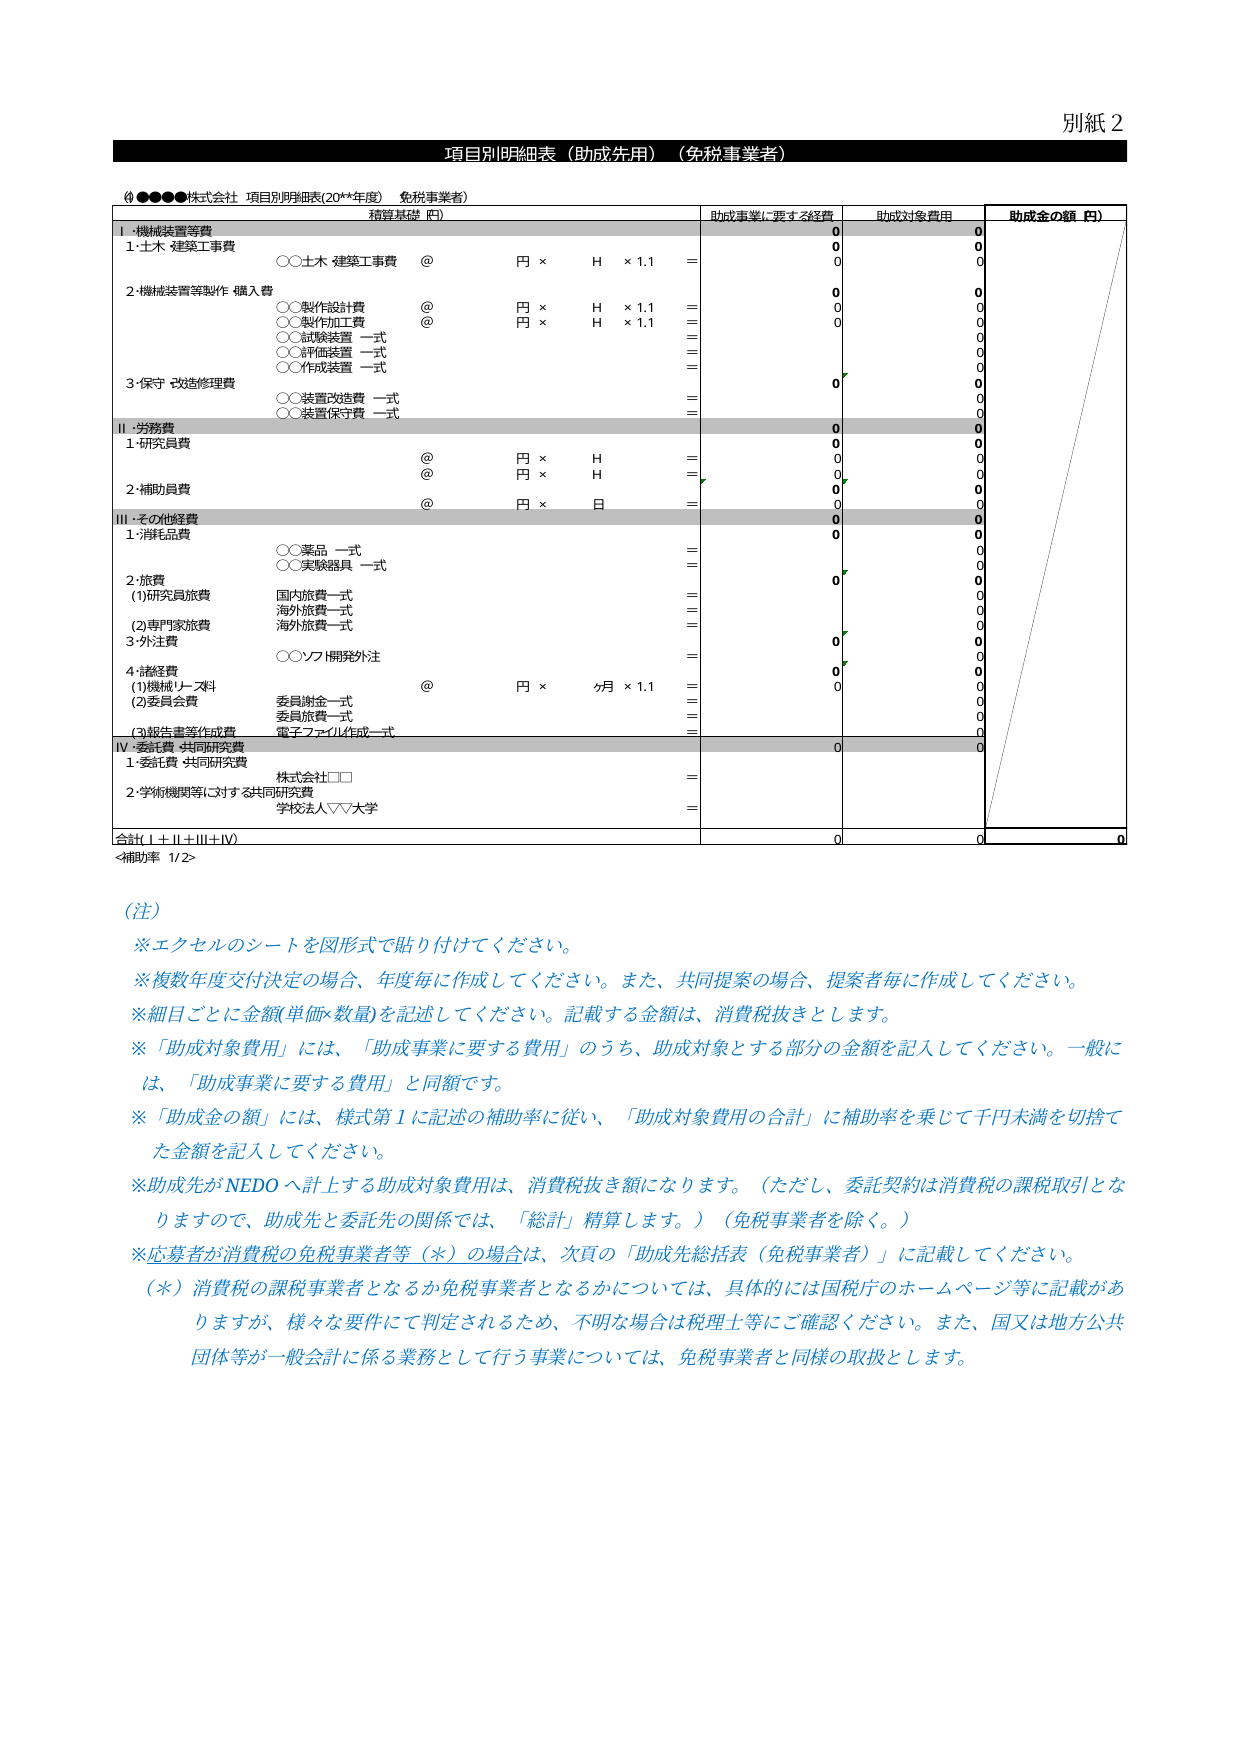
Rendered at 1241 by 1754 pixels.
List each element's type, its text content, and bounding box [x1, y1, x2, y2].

text ※細目ごとに金額(単価×数量)を記述してください。記載する金額は、消費税抜きとします。 [112, 996, 1128, 1030]
text 別紙２ [112, 105, 1128, 139]
text ※応募者が消費税の免税事業者等（＊）の場合は、次頁の「助成先総括表（免税事業者）」に記載してください。 [112, 1236, 1128, 1270]
text ※エクセルのシートを図形式で貼り付けてください。 [112, 928, 1128, 962]
text ※「助成対象費用」には、「助成事業に要する費用」のうち、助成対象とする部分の金額を記入してください。一般には、「助成事業に要する費用」と同額です。 [131, 1030, 1128, 1099]
text ※「助成金の額」には、様式第１に記述の補助率に従い、「助成対象費用の合計」に補助率を乗じて千円未満を切捨てた金額を記入してください。 [131, 1099, 1128, 1167]
text （注） [112, 893, 1128, 928]
text ※助成先がNEDOへ計上する助成対象費用は、消費税抜き額になります。（ただし、委託契約は消費税の課税取引となりますので、助成先と委託先の関係では、「総計」精算します。）（免税事業者を除く。） [131, 1167, 1128, 1236]
text （＊）消費税の課税事業者となるか免税事業者となるかについては、具体的には国税庁のホームページ等に記載がありますが、様々な要件にて判定されるため、不明な場合は税理士等にご確認ください。また、国又は地方公共団体等が一般会計に係る業務として行う事業については、免税事業者と同様の取扱とします。 [134, 1270, 1128, 1373]
text ※複数年度交付決定の場合、年度毎に作成してください。また、共同提案の場合、提案者毎に作成してください。 [112, 962, 1128, 996]
